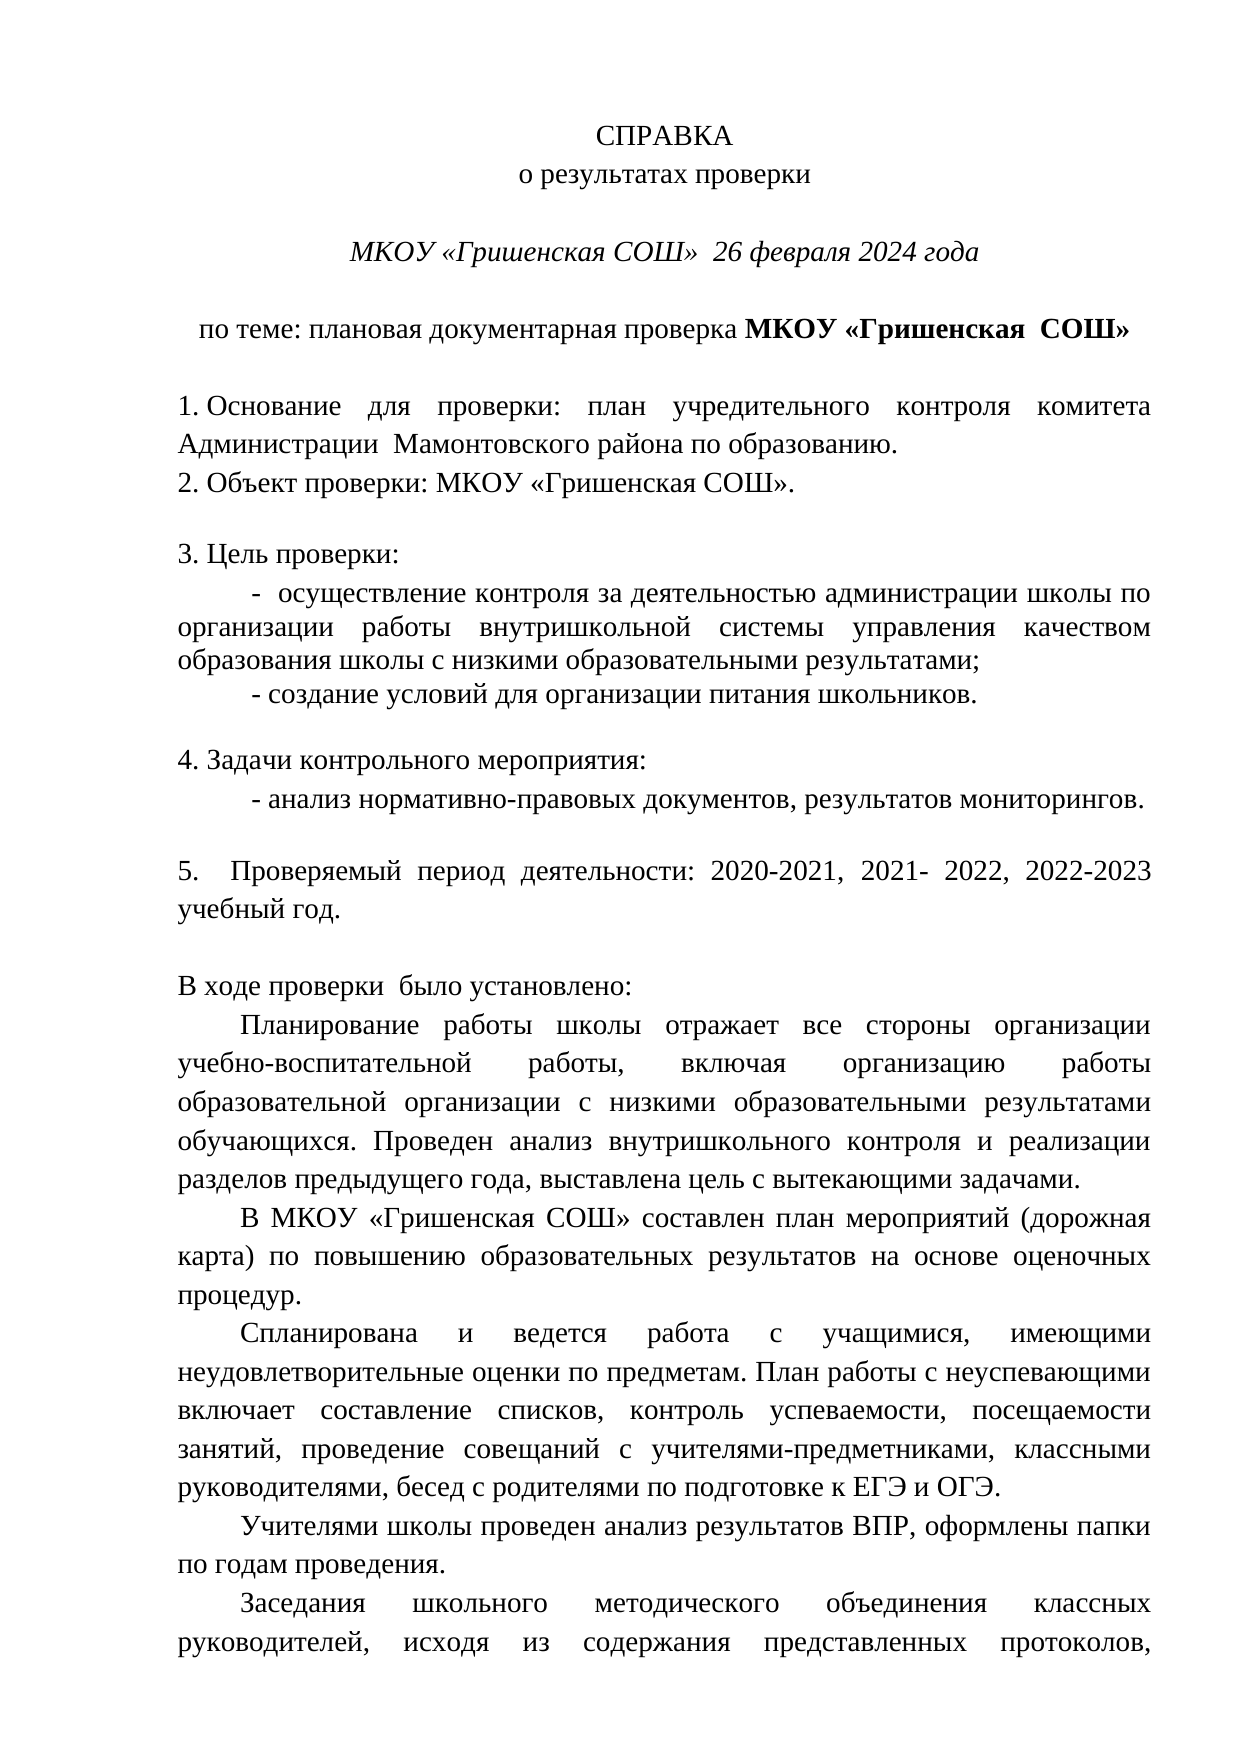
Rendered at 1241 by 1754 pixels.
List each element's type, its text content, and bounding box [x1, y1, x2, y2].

subtitle по теме: плановая документарная проверка МКОУ «Гришенская СОШ» [177, 311, 1152, 344]
text МКОУ «Гришенская СОШ» 26 февраля 2024 года [177, 234, 1152, 267]
text В ходе проверки было установлено: [177, 968, 1152, 1002]
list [177, 1585, 1152, 1657]
text 3. Цель проверки: [177, 537, 1152, 570]
subtitle о результатах проверки [177, 157, 1152, 190]
text - анализ нормативно-правовых документов, результатов мониторингов. [177, 781, 1152, 814]
text 2. Объект проверки: МКОУ «Гришенская СОШ». [177, 465, 1152, 498]
list Учителями школы проведен анализ результатов ВПР, оформлены папки по годам проведения. [177, 1508, 1152, 1580]
text - осуществление контроля за деятельностью администрации школы по организации работы внутришкольной системы управления качеством образования школы с низкими образовательными результатами; [177, 575, 1152, 676]
subtitle СПРАВКА [177, 118, 1152, 152]
list Планирование работы школы отражает все стороны организации учебно-воспитательной работы, включая организацию работы образовательной организации с низкими образовательными результатами обучающихся. Проведен анализ внутришкольного контроля и реализации разделов предыдущего года, выставлена цель с вытекающими задачами. [177, 1007, 1152, 1195]
text 4. Задачи контрольного мероприятия: [177, 742, 1152, 776]
list - создание условий для организации питания школьников. [177, 676, 1152, 709]
list Спланирована и ведется работа с учащимися, имеющими неудовлетворительные оценки по предметам. План работы с неуспевающими включает составление списков, контроль успеваемости, посещаемости занятий, проведение совещаний с учителями-предметниками, классными руководителями, бесед с родителями по подготовке к ЕГЭ и ОГЭ. [177, 1315, 1152, 1503]
text 5. Проверяемый период деятельности: 2020-2021, 2021- 2022, 2022-2023 учебный год. [177, 853, 1152, 925]
text 1. Основание для проверки: план учредительного контроля комитета Администрации Мамонтовского района по образованию. [177, 388, 1152, 460]
list В МКОУ «Гришенская СОШ» составлен план мероприятий (дорожная карта) по повышению образовательных результатов на основе оценочных процедур. [177, 1200, 1152, 1310]
